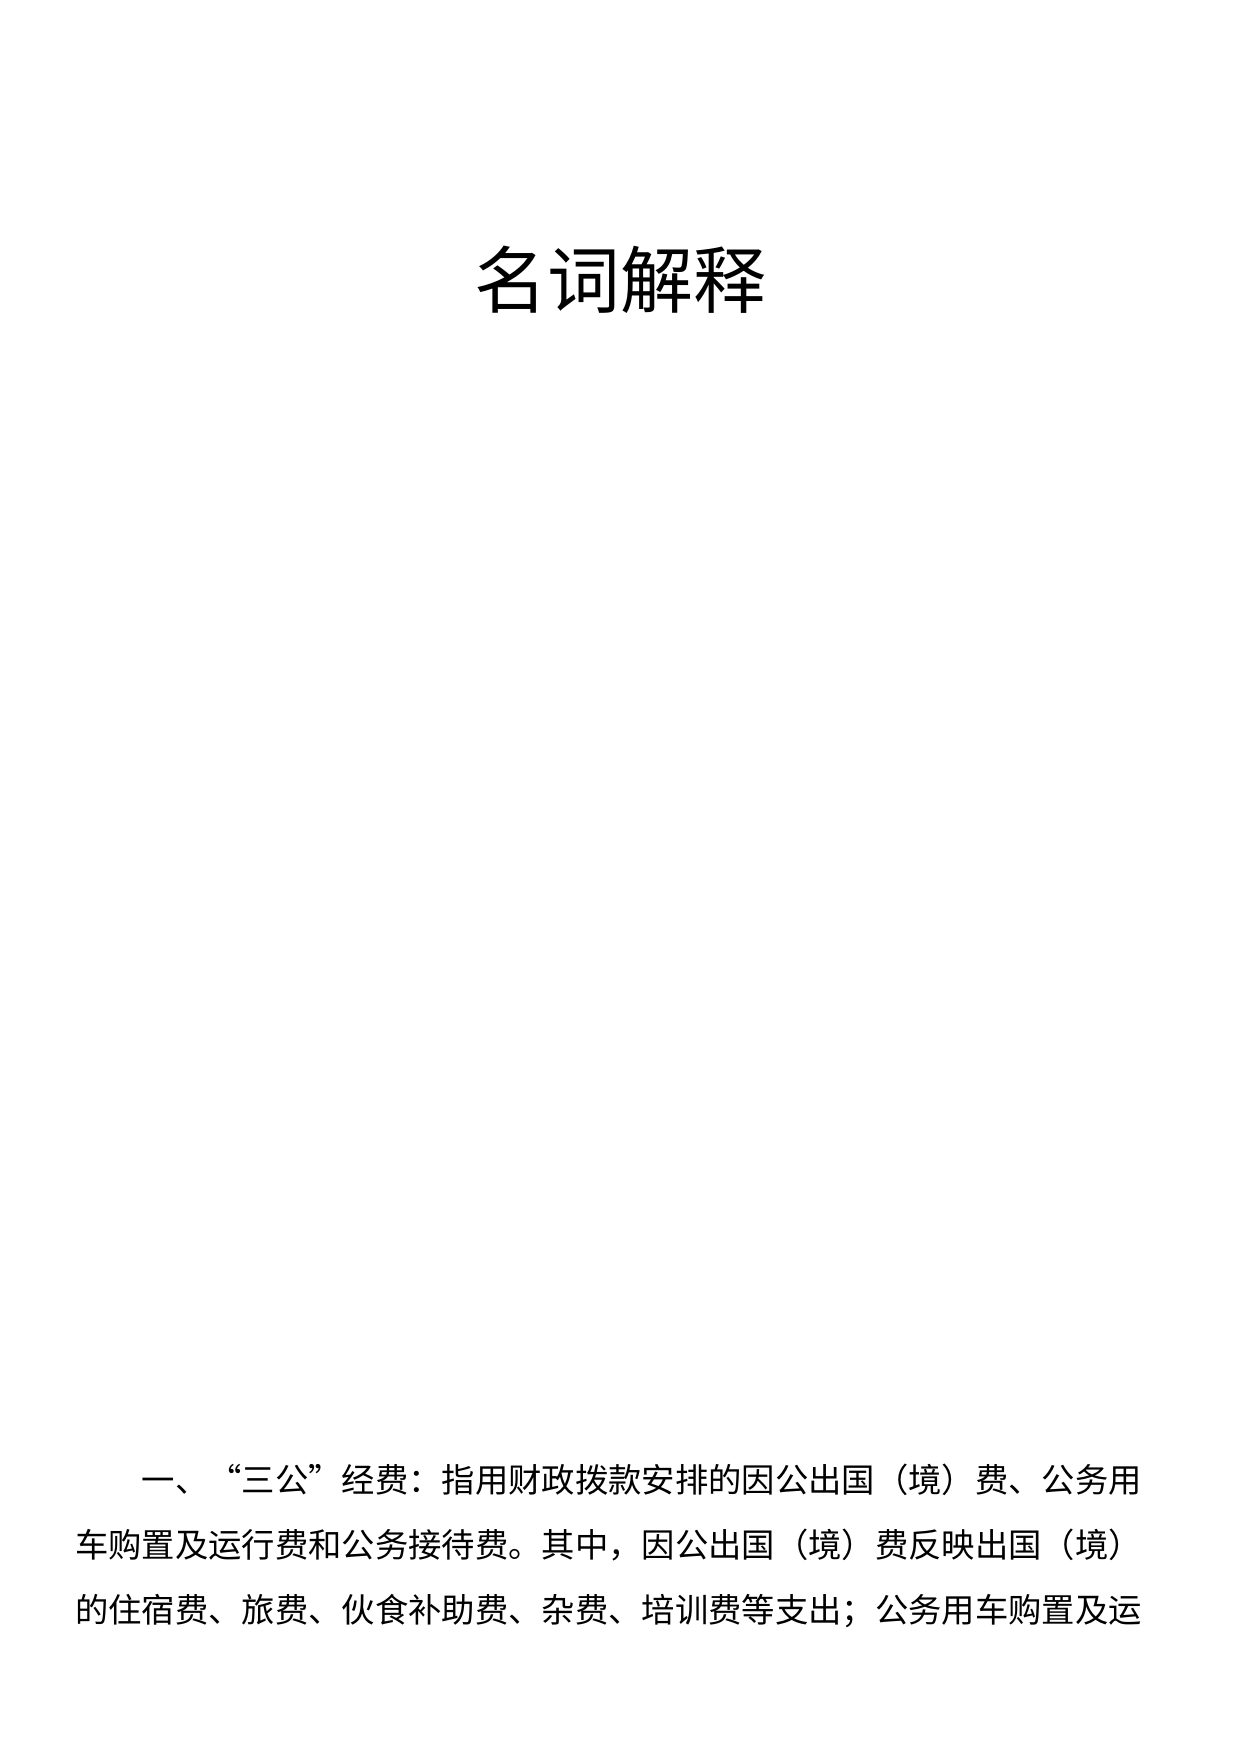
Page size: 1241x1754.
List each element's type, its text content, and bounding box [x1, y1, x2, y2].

text 名词解释 [75, 211, 1165, 341]
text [75, 1445, 1165, 1640]
